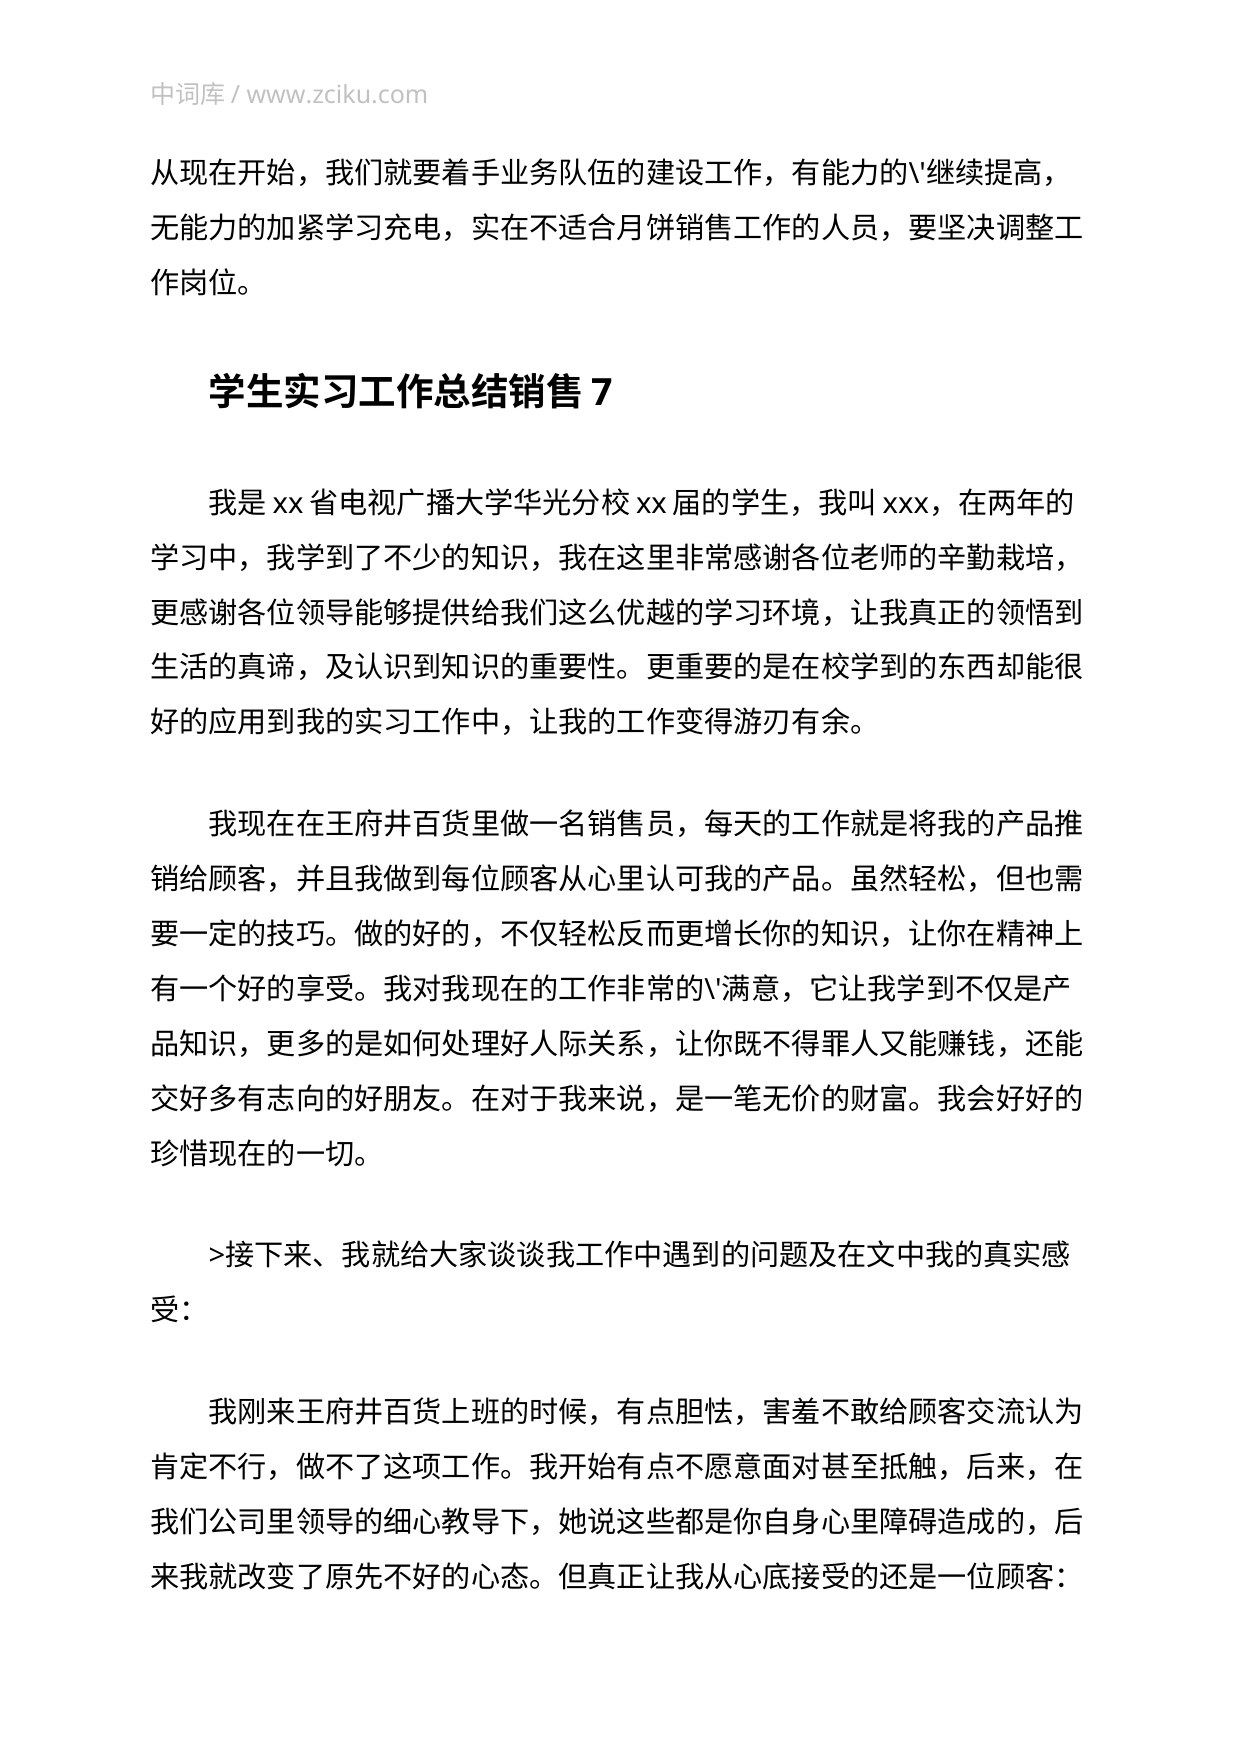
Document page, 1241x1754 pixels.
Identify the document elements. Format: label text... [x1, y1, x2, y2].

text 我是xx省电视广播大学华光分校xx届的学生，我叫xxx，在两年的学习中，我学到了不少的知识，我在这里非常感谢各位老师的辛勤栽培，更感谢各位领导能够提供给我们这么优越的学习环境，让我真正的领悟到生活的真谛，及认识到知识的重要性。更重要的是在校学到的东西却能很好的应用到我的实习工作中，让我的工作变得游刃有余。 [150, 479, 1090, 741]
text 我现在在王府井百货里做一名销售员，每天的工作就是将我的产品推销给顾客，并且我做到每位顾客从心里认可我的产品。虽然轻松，但也需要一定的技巧。做的好的，不仅轻松反而更增长你的知识，让你在精神上有一个好的享受。我对我现在的工作非常的\'满意，它让我学到不仅是产品知识，更多的是如何处理好人际关系，让你既不得罪人又能赚钱，还能交好多有志向的好朋友。在对于我来说，是一笔无价的财富。我会好好的珍惜现在的一切。 [150, 801, 1090, 1172]
text >接下来、我就给大家谈谈我工作中遇到的问题及在文中我的真实感受： [150, 1232, 1090, 1329]
text 学生实习工作总结销售7 [150, 362, 1090, 416]
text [150, 150, 1090, 302]
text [150, 1389, 1090, 1596]
